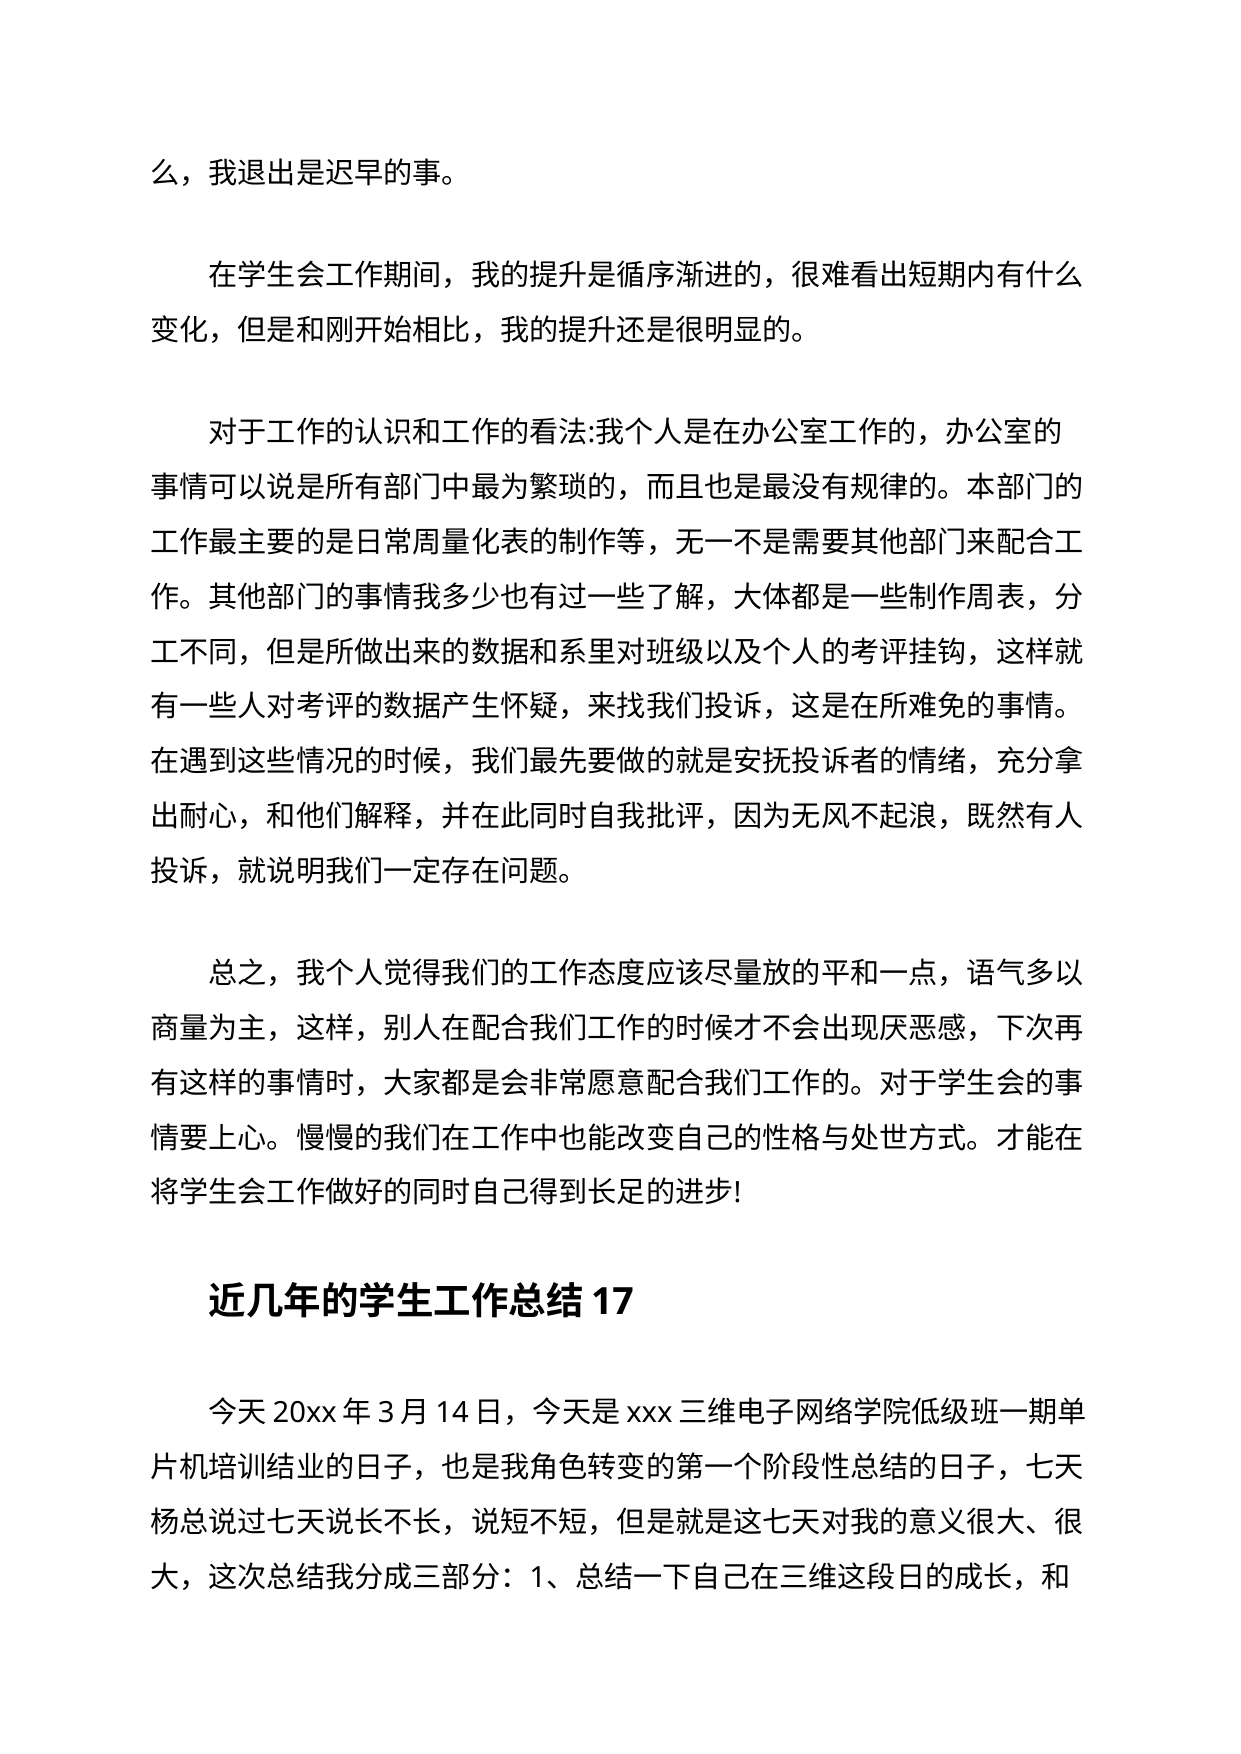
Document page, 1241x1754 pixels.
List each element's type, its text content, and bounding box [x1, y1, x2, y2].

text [150, 150, 1090, 192]
text 对于工作的认识和工作的看法:我个人是在办公室工作的，办公室的事情可以说是所有部门中最为繁琐的，而且也是最没有规律的。本部门的工作最主要的是日常周量化表的制作等，无一不是需要其他部门来配合工作。其他部门的事情我多少也有过一些了解，大体都是一些制作周表，分工不同，但是所做出来的数据和系里对班级以及个人的考评挂钩，这样就有一些人对考评的数据产生怀疑，来找我们投诉，这是在所难免的事情。在遇到这些情况的时候，我们最先要做的就是安抚投诉者的情绪，充分拿出耐心，和他们解释，并在此同时自我批评，因为无风不起浪，既然有人投诉，就说明我们一定存在问题。 [150, 408, 1090, 890]
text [150, 1389, 1090, 1596]
text 总之，我个人觉得我们的工作态度应该尽量放的平和一点，语气多以商量为主，这样，别人在配合我们工作的时候才不会出现厌恶感，下次再有这样的事情时，大家都是会非常愿意配合我们工作的。对于学生会的事情要上心。慢慢的我们在工作中也能改变自己的性格与处世方式。才能在将学生会工作做好的同时自己得到长足的进步! [150, 949, 1090, 1211]
text 在学生会工作期间，我的提升是循序渐进的，很难看出短期内有什么变化，但是和刚开始相比，我的提升还是很明显的。 [150, 252, 1090, 349]
text 近几年的学生工作总结17 [150, 1271, 1090, 1326]
